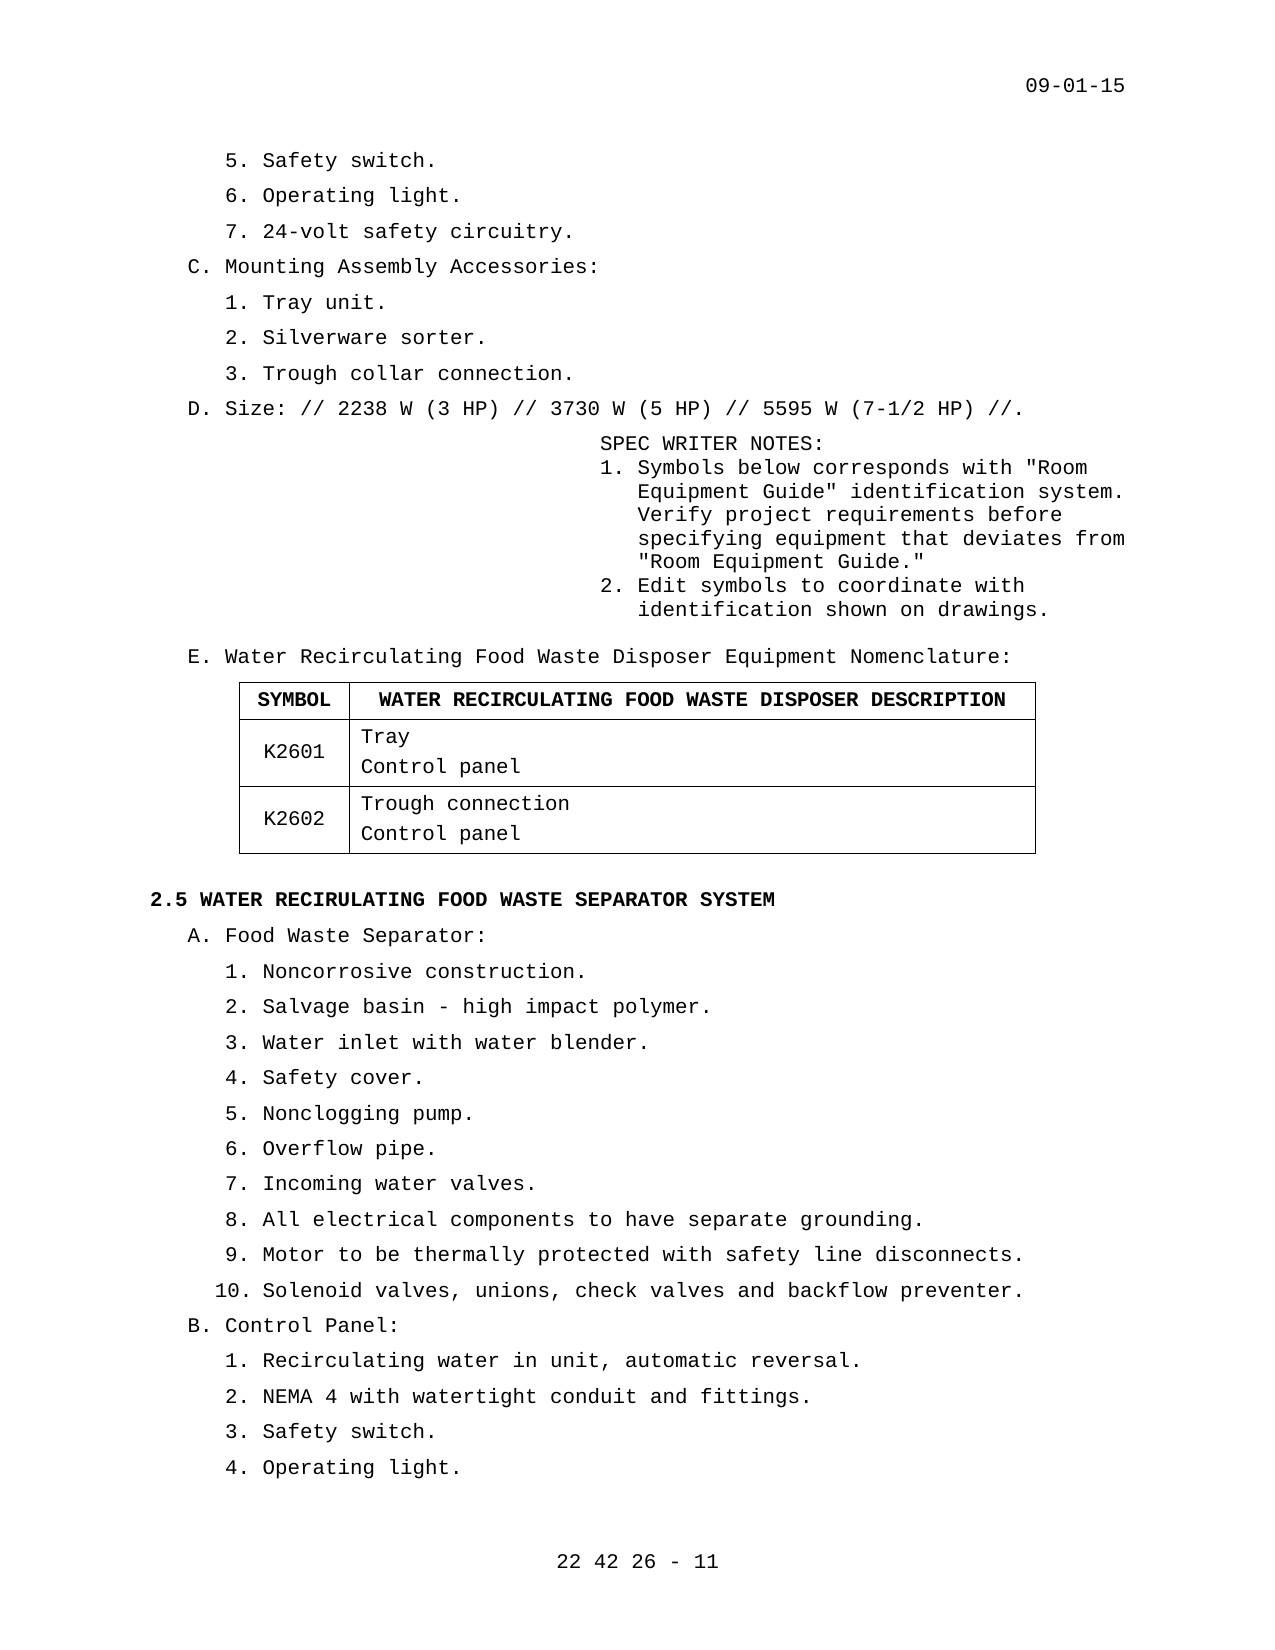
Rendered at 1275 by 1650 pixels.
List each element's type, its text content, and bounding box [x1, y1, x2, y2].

text 4. Safety cover. [225, 1067, 1125, 1091]
text 2. Salvage basin - high impact polymer. [225, 996, 1125, 1020]
text 1. Noncorrosive construction. [225, 961, 1125, 984]
table_cell K2602 [240, 787, 349, 853]
text 5. Nonclogging pump. [225, 1103, 1125, 1126]
text 9. Motor to be thermally protected with safety line disconnects. [225, 1244, 1125, 1268]
text 1. Symbols below corresponds with "Room Equipment Guide" identification system. Verify project requirements before specifying equipment that deviates from "Room Equipment Guide." [600, 457, 1125, 575]
text 2. NEMA 4 with watertight conduit and fittings. [225, 1386, 1125, 1409]
text 3. Safety switch. [225, 1421, 1125, 1445]
text 1. Tray unit. [225, 292, 1125, 315]
table_cell K2601 [240, 720, 349, 786]
text 2.5 WATER RECIRULATING FOOD WASTE SEPARATOR SYSTEM [150, 889, 1125, 913]
table_cell Tray Control panel [350, 720, 1035, 786]
text 1. Recirculating water in unit, automatic reversal. [225, 1351, 1125, 1374]
text 2. Edit symbols to coordinate with identification shown on drawings. [600, 575, 1125, 622]
text 2. Silverware sorter. [225, 327, 1125, 351]
text 7. 24-volt safety circuitry. [225, 221, 1125, 244]
text A. Food Waste Separator: [187, 926, 1125, 949]
text 4. Operating light. [225, 1457, 1125, 1480]
text 8. All electrical components to have separate grounding. [225, 1209, 1125, 1232]
table_header WATER RECIRCULATING FOOD WASTE DISPOSER DESCRIPTION [350, 683, 1035, 719]
text 3. Trough collar connection. [225, 362, 1125, 386]
text 6. Operating light. [225, 185, 1125, 209]
text D. Size: // 2238 W (3 HP) // 3730 W (5 HP) // 5595 W (7-1/2 HP) //. [187, 398, 1125, 422]
text 10. Solenoid valves, unions, check valves and backflow preventer. [214, 1280, 1125, 1303]
text C. Mounting Assembly Accessories: [187, 256, 1125, 280]
text E. Water Recirculating Food Waste Disposer Equipment Nomenclature: [187, 646, 1125, 670]
text 3. Water inlet with water blender. [225, 1032, 1125, 1055]
text 7. Incoming water valves. [225, 1173, 1125, 1197]
text SPEC WRITER NOTES: [600, 433, 1125, 457]
text B. Control Panel: [187, 1315, 1125, 1339]
table_cell Trough connection Control panel [350, 787, 1035, 853]
table_header SYMBOL [240, 683, 349, 719]
text 6. Overflow pipe. [225, 1138, 1125, 1162]
text 5. Safety switch. [225, 150, 1125, 174]
